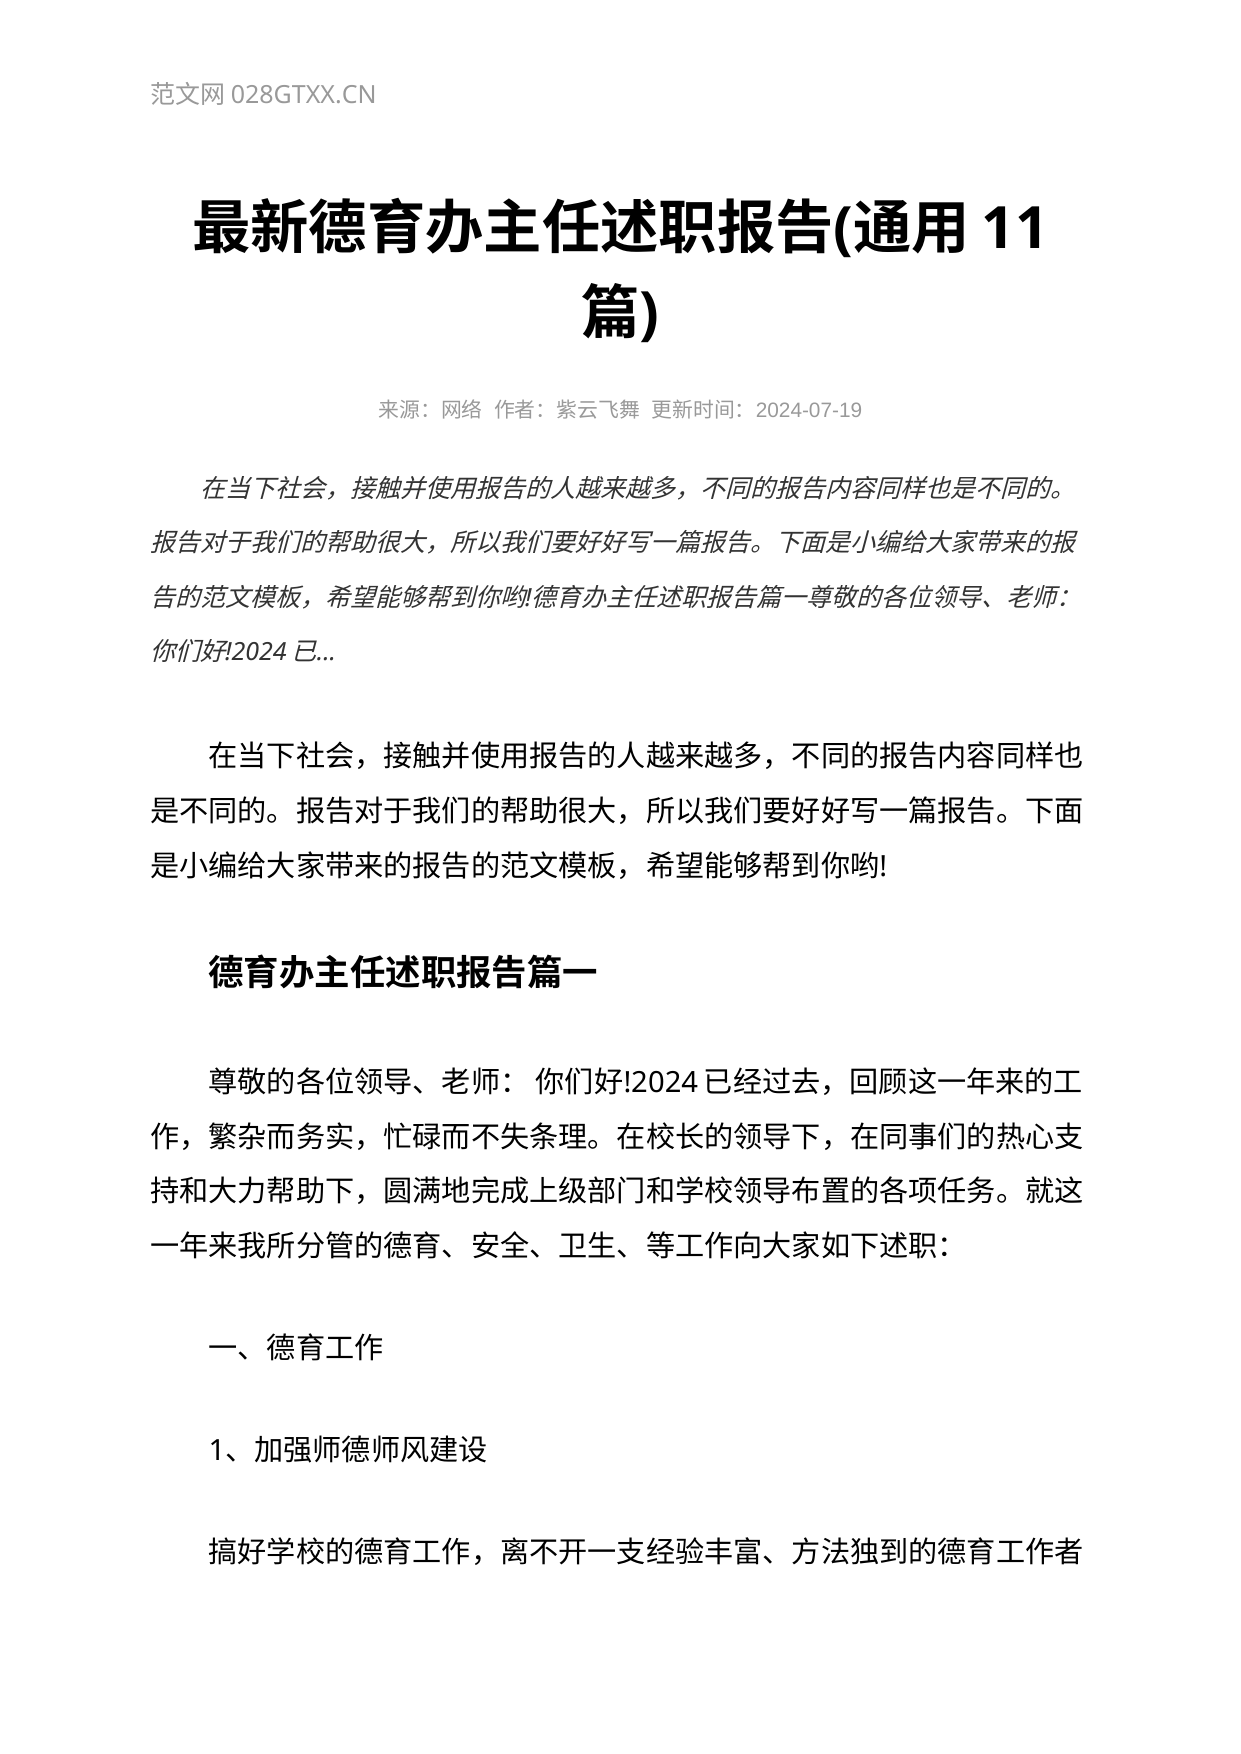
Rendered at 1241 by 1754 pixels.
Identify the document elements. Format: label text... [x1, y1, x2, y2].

text 一、德育工作 [150, 1325, 1090, 1367]
text 来源：网络 作者：紫云飞舞 更新时间：2024-07-19 [150, 398, 1090, 422]
text 尊敬的各位领导、老师： 你们好!2024已经过去，回顾这一年来的工作，繁杂而务实，忙碌而不失条理。在校长的领导下，在同事们的热心支持和大力帮助下，圆满地完成上级部门和学校领导布置的各项任务。就这一年来我所分管的德育、安全、卫生、等工作向大家如下述职： [150, 1058, 1090, 1265]
text 1、加强师德师风建设 [150, 1426, 1090, 1469]
subtitle 最新德育办主任述职报告(通用11篇) [150, 181, 1090, 351]
text 在当下社会，接触并使用报告的人越来越多，不同的报告内容同样也是不同的。报告对于我们的帮助很大，所以我们要好好写一篇报告。下面是小编给大家带来的报告的范文模板，希望能够帮到你哟!德育办主任述职报告篇一尊敬的各位领导、老师： 你们好!2024已... [150, 468, 1090, 668]
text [150, 1528, 1090, 1571]
text 在当下社会，接触并使用报告的人越来越多，不同的报告内容同样也是不同的。报告对于我们的帮助很大，所以我们要好好写一篇报告。下面是小编给大家带来的报告的范文模板，希望能够帮到你哟! [150, 733, 1090, 885]
text 德育办主任述职报告篇一 [150, 945, 1090, 996]
